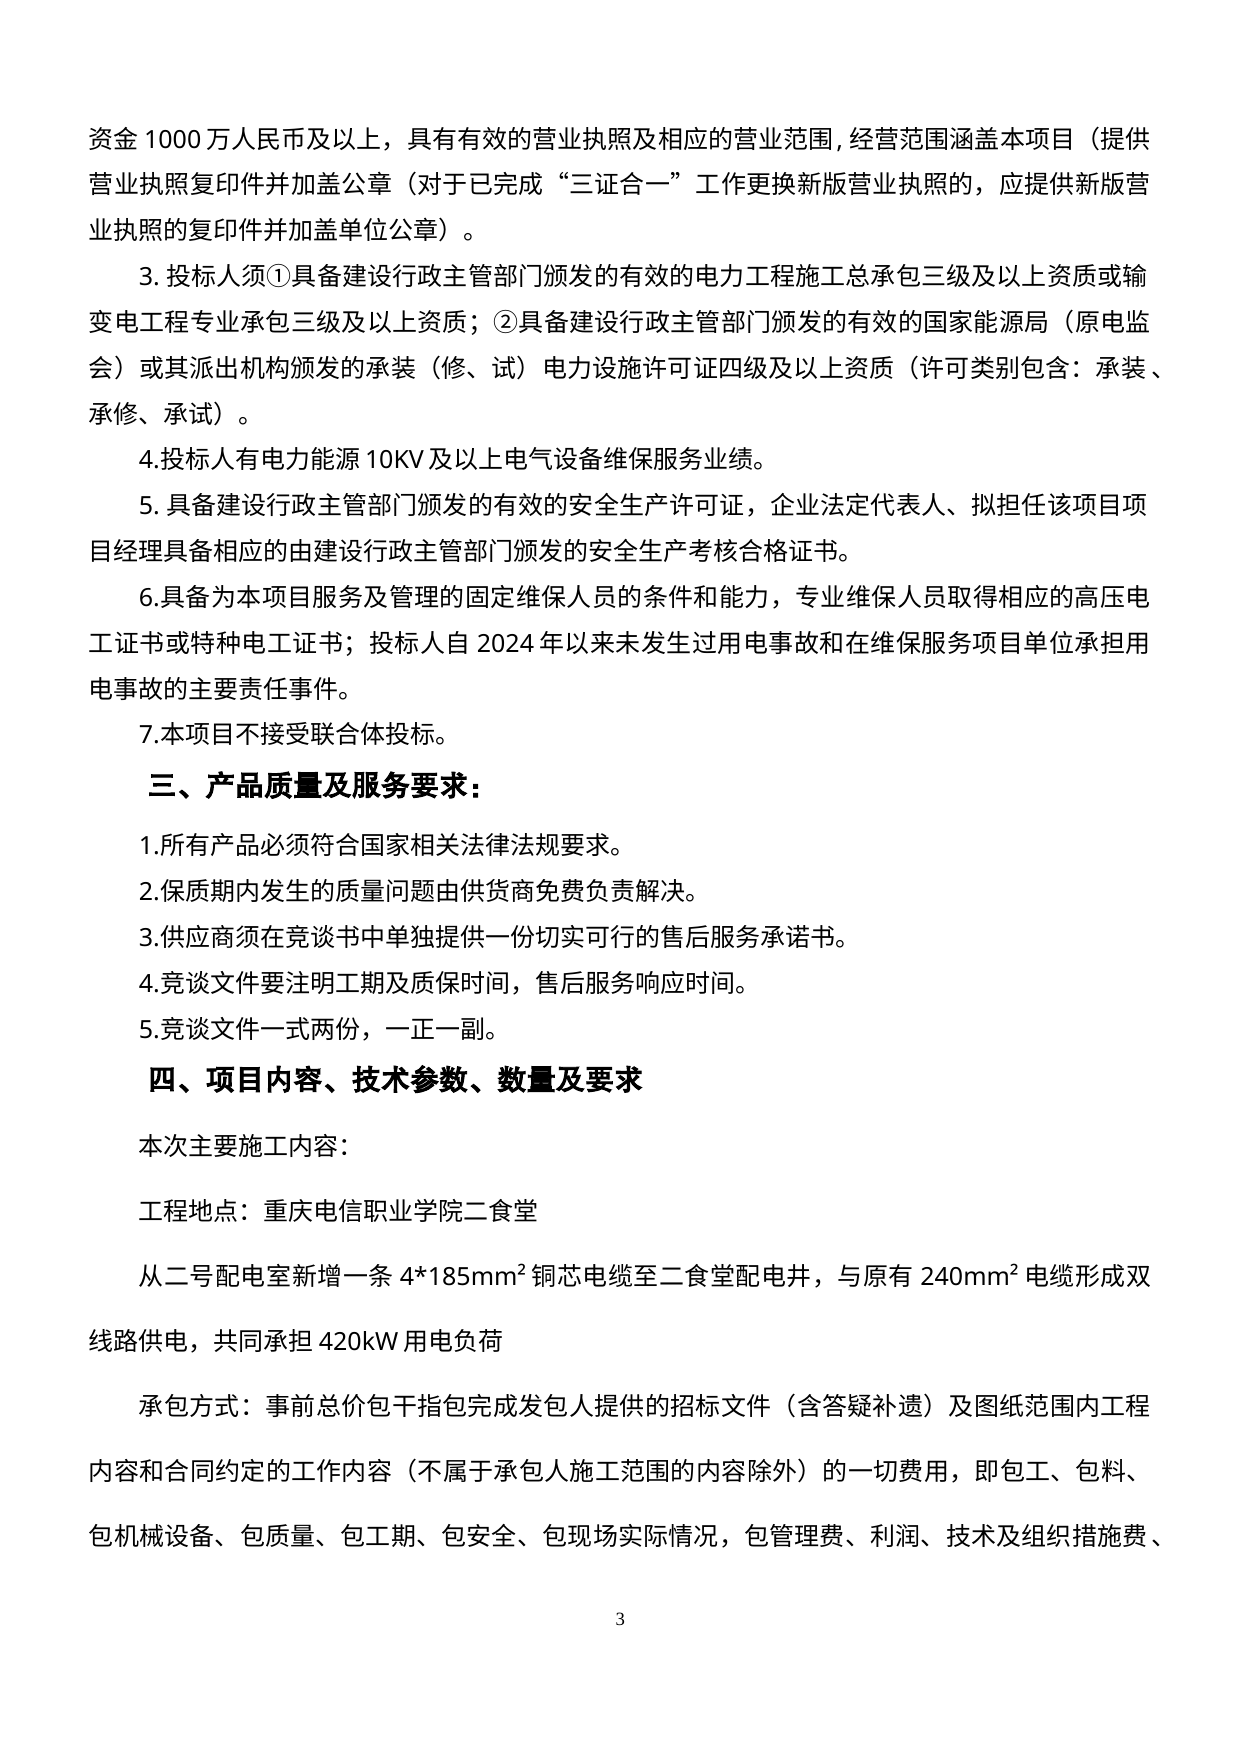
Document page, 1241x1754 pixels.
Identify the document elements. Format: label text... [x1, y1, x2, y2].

text 4.竞谈文件要注明工期及质保时间，售后服务响应时间。 [89, 956, 1152, 1001]
text 2.保质期内发生的质量问题由供货商免费负责解决。 [89, 864, 1152, 910]
text 6.具备为本项目服务及管理的固定维保人员的条件和能力，专业维保人员取得相应的高压电工证书或特种电工证书；投标人自2024年以来未发生过用电事故和在维保服务项目单位承担用电事故的主要责任事件。 [89, 570, 1152, 707]
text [89, 1372, 1152, 1567]
text 四、项目内容、技术参数、数量及要求 [89, 1047, 1152, 1112]
text 工程地点：重庆电信职业学院二食堂 [89, 1177, 1152, 1242]
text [89, 111, 1152, 249]
text 3.供应商须在竞谈书中单独提供一份切实可行的售后服务承诺书。 [89, 910, 1152, 956]
text 三、产品质量及服务要求： [89, 753, 1152, 818]
text 本次主要施工内容： [89, 1112, 1152, 1177]
text 从二号配电室新增一条4*185mm²铜芯电缆至二食堂配电井，与原有240mm²电缆形成双线路供电，共同承担420kW用电负荷 [89, 1242, 1152, 1372]
text 7.本项目不接受联合体投标。 [89, 707, 1152, 753]
text 3. 投标人须①具备建设行政主管部门颁发的有效的电力工程施工总承包三级及以上资质或输变电工程专业承包三级及以上资质；②具备建设行政主管部门颁发的有效的国家能源局（原电监会）或其派出机构颁发的承装（修、试）电力设施许可证四级及以上资质（许可类别包含：承装、承修、承试）。 [89, 249, 1152, 432]
text 1.所有产品必须符合国家相关法律法规要求。 [89, 818, 1152, 864]
text 5.竞谈文件一式两份，一正一副。 [89, 1001, 1152, 1047]
text 4.投标人有电力能源10KV及以上电气设备维保服务业绩。 [89, 432, 1152, 478]
text 5. 具备建设行政主管部门颁发的有效的安全生产许可证，企业法定代表人、拟担任该项目项目经理具备相应的由建设行政主管部门颁发的安全生产考核合格证书。 [89, 478, 1152, 570]
